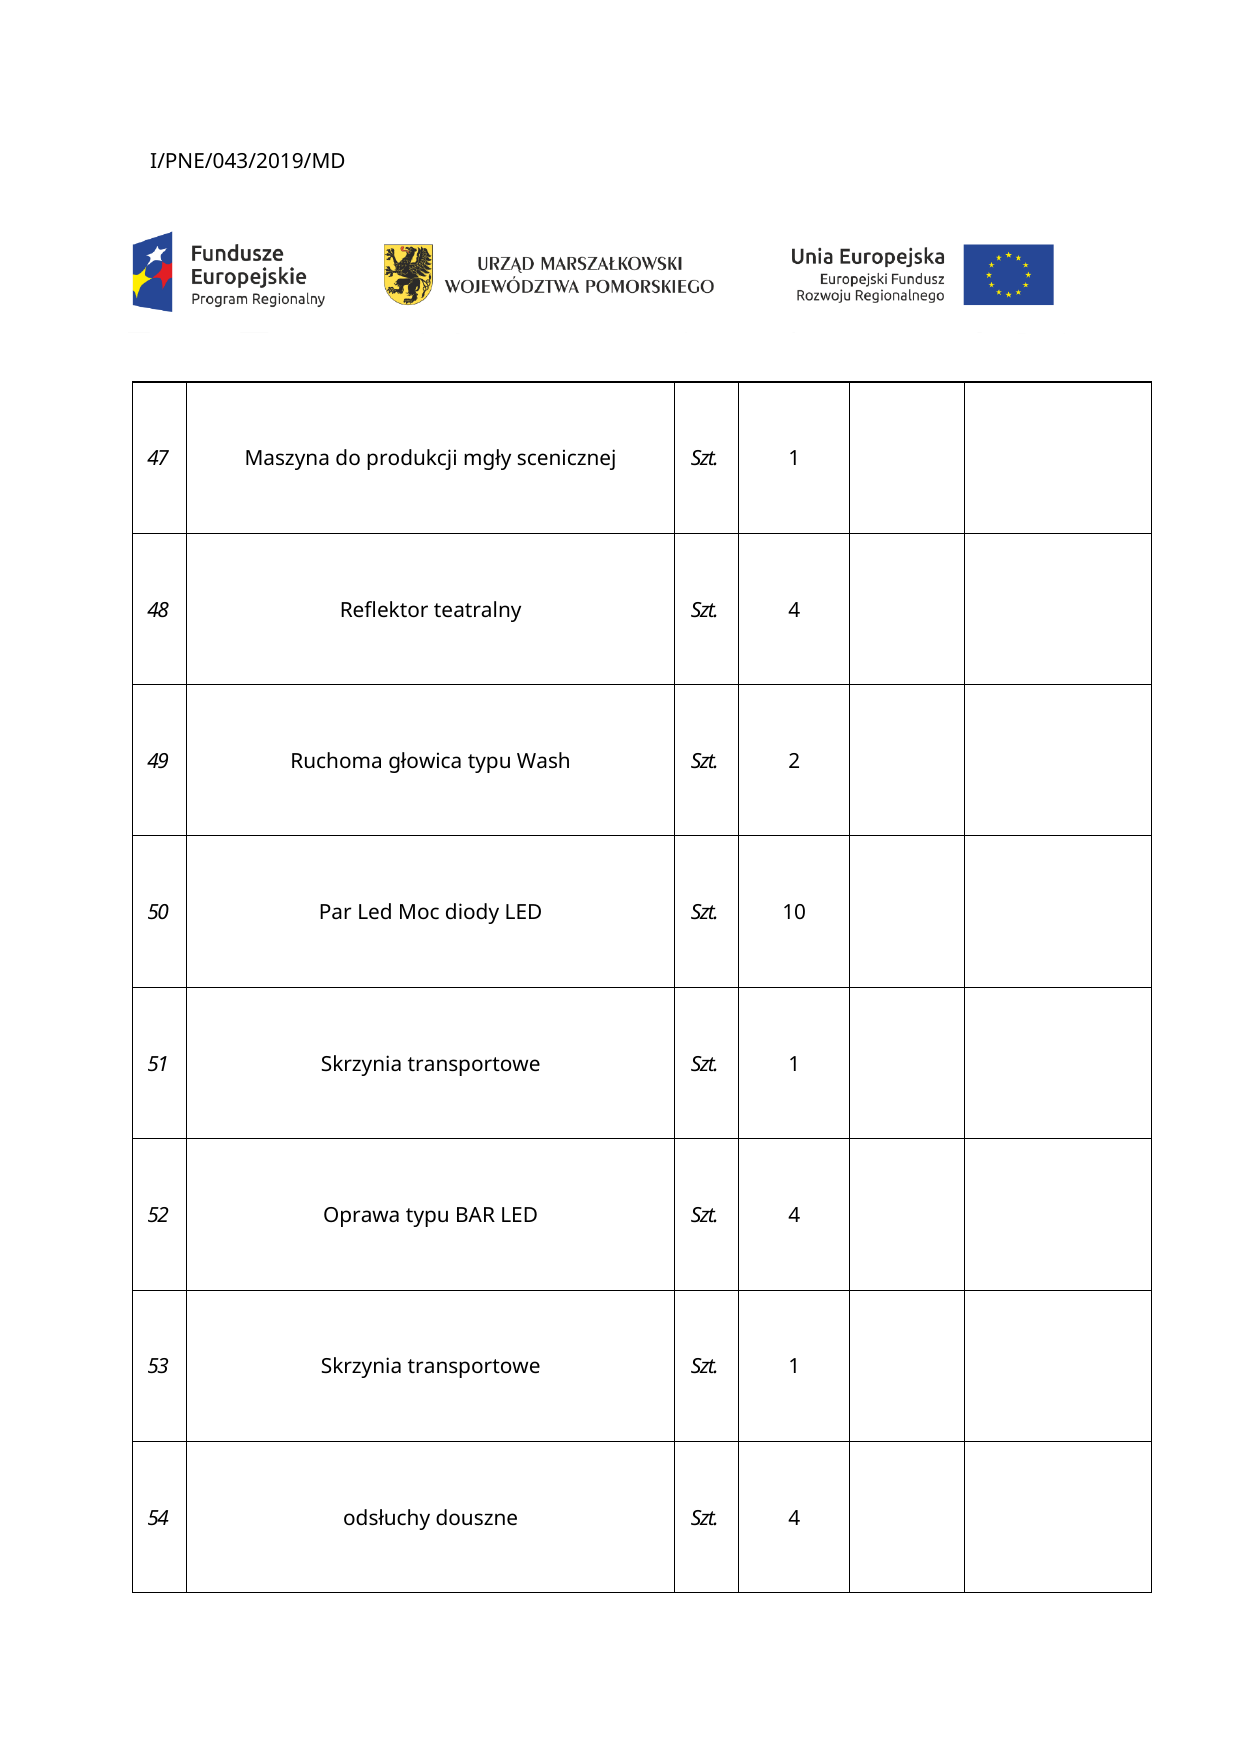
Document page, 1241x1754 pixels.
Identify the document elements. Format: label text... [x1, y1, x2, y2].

table_cell Szt. [675, 1442, 738, 1592]
table_cell Reflektor teatralny [187, 534, 674, 684]
table_cell [965, 988, 1151, 1138]
table_cell Szt. [675, 685, 738, 835]
table_cell Szt. [675, 988, 738, 1138]
table_cell [965, 685, 1151, 835]
table_cell 1 [739, 988, 849, 1138]
table_cell [850, 1139, 964, 1289]
table_cell [965, 383, 1151, 533]
table_cell 2 [739, 685, 849, 835]
table_cell [965, 836, 1151, 987]
table_cell [850, 1291, 964, 1441]
picture [120, 231, 1066, 334]
table_cell [965, 1442, 1151, 1592]
table_cell 52 [133, 1139, 186, 1289]
table_cell 53 [133, 1291, 186, 1441]
table_cell [965, 1139, 1151, 1289]
table_cell Szt. [675, 534, 738, 684]
table_cell Skrzynia transportowe [187, 1291, 674, 1441]
table_cell Maszyna do produkcji mgły scenicznej [187, 383, 674, 533]
table_cell Ruchoma głowica typu Wash [187, 685, 674, 835]
table_cell [965, 534, 1151, 684]
table_cell 50 [133, 836, 186, 987]
table_cell Oprawa typu BAR LED [187, 1139, 674, 1289]
table_cell 48 [133, 534, 186, 684]
table_cell 1 [739, 1291, 849, 1441]
table_cell 4 [739, 1139, 849, 1289]
table_cell [850, 685, 964, 835]
table_cell Par Led Moc diody LED [187, 836, 674, 987]
table_cell [850, 988, 964, 1138]
table_cell [850, 534, 964, 684]
table_cell Szt. [675, 836, 738, 987]
table_cell 47 [133, 383, 186, 533]
table_cell [850, 383, 964, 533]
table_cell odsłuchy douszne [187, 1442, 674, 1592]
table_cell 4 [739, 1442, 849, 1592]
table_cell Szt. [675, 1139, 738, 1289]
table_cell [965, 1291, 1151, 1441]
table_cell Skrzynia transportowe [187, 988, 674, 1138]
table_cell Szt. [675, 1291, 738, 1441]
table_cell 49 [133, 685, 186, 835]
table_cell 4 [739, 534, 849, 684]
table_cell [850, 1442, 964, 1592]
table_cell 1 [739, 383, 849, 533]
table_cell 51 [133, 988, 186, 1138]
table_cell 10 [739, 836, 849, 987]
table_cell Szt. [675, 383, 738, 533]
table_cell 54 [133, 1442, 186, 1592]
table_cell [850, 836, 964, 987]
